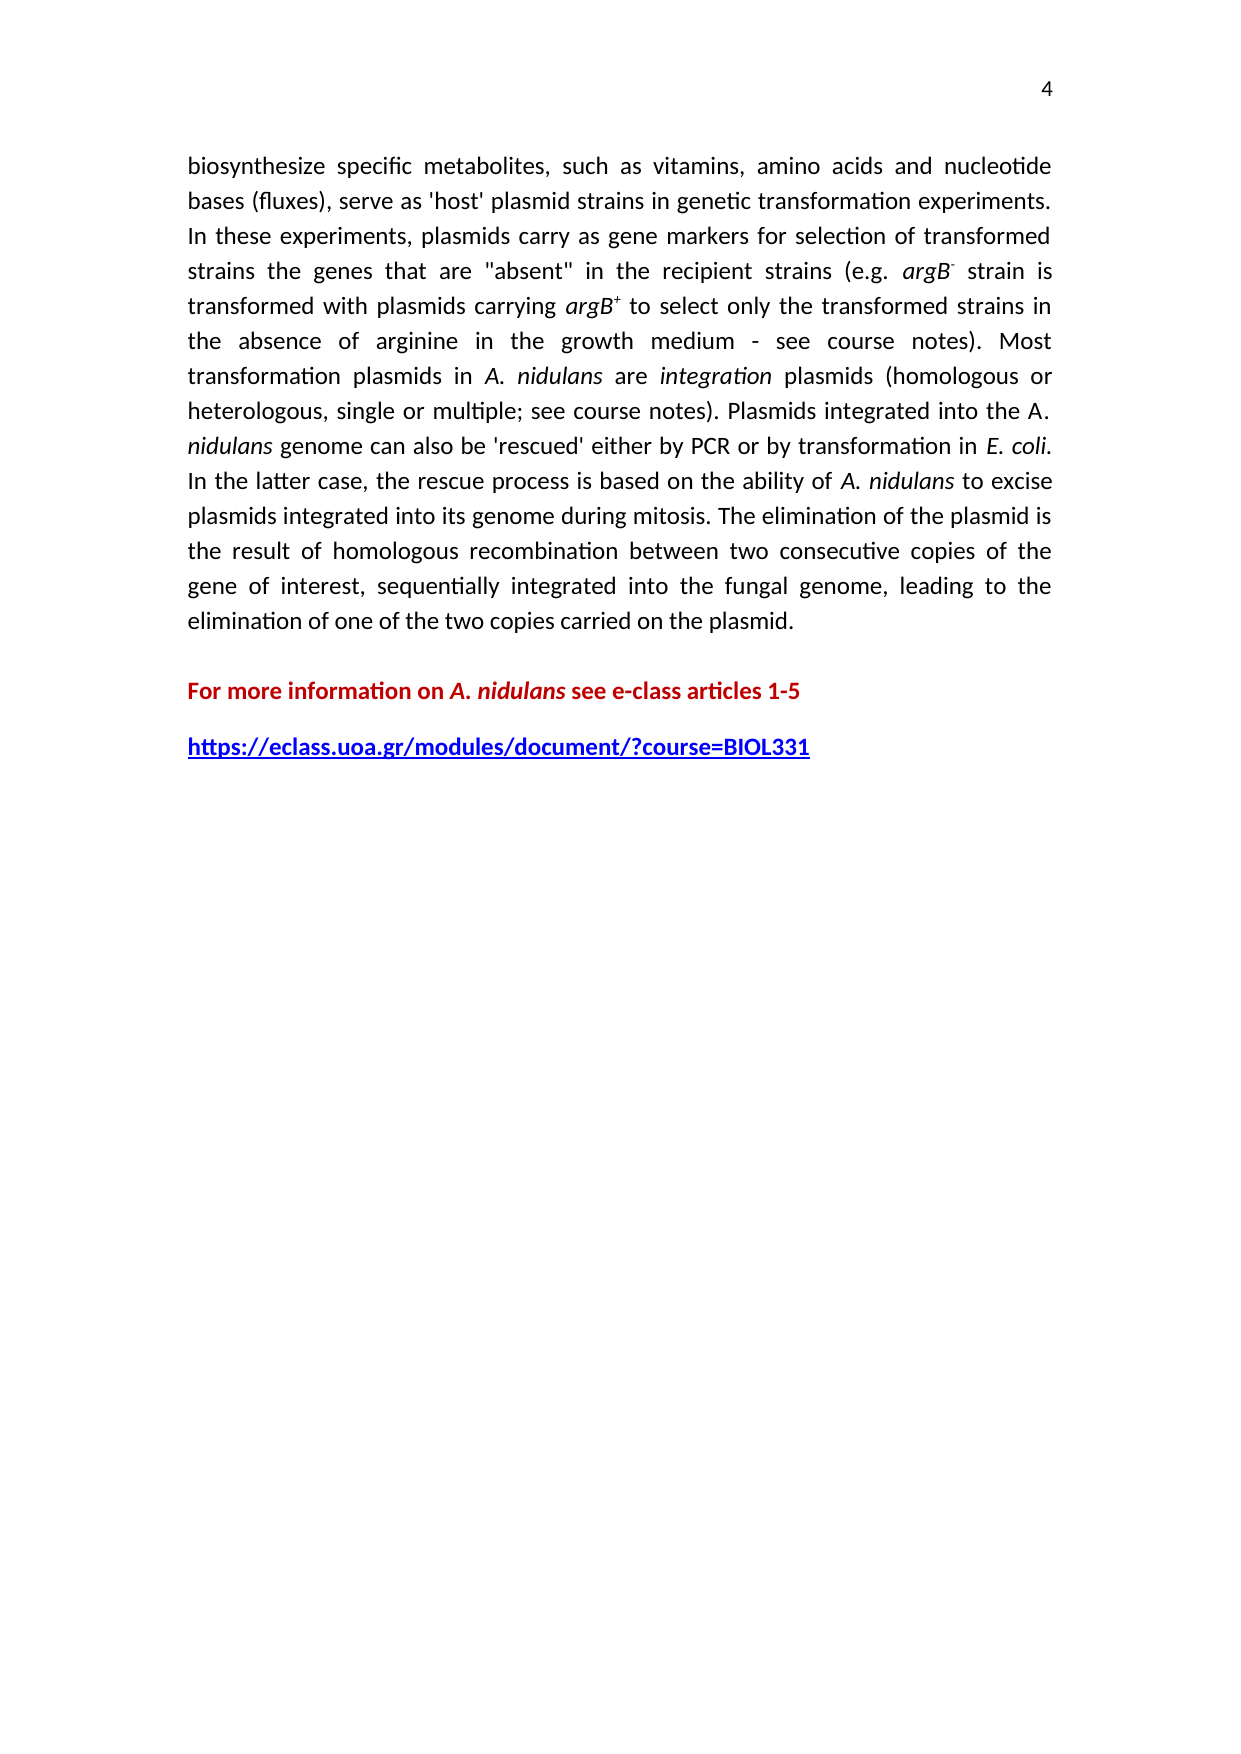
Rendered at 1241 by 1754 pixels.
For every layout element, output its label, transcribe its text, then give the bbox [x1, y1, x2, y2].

text For more information on A. nidulans see e-class articles 1-5 [187, 430, 1053, 461]
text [187, 150, 1053, 391]
text https://eclass.uoa.gr/modules/document/?course=BIOL331 [187, 486, 1053, 516]
